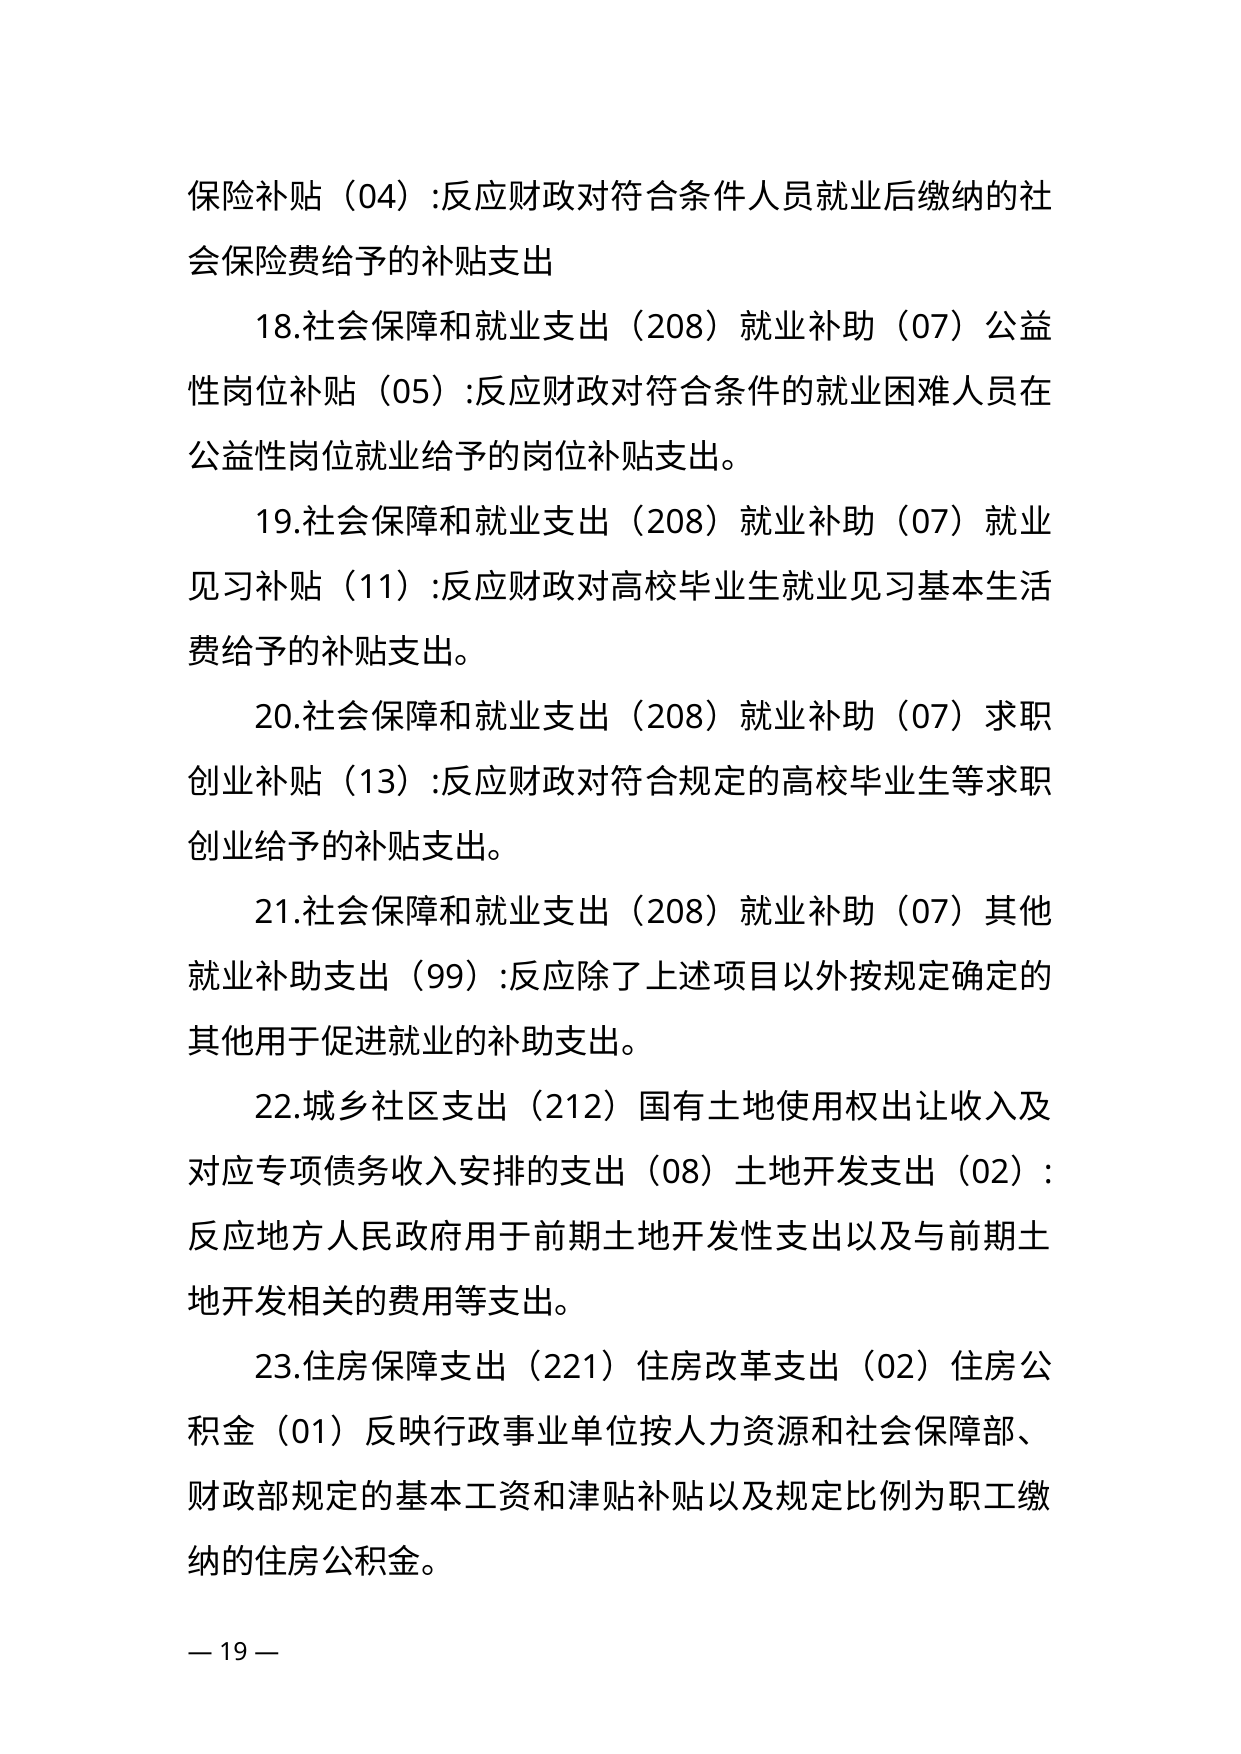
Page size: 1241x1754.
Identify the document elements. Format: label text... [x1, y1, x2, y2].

text 19.社会保障和就业支出（208）就业补助（07）就业见习补贴（11）:反应财政对高校毕业生就业见习基本生活费给予的补贴支出。 [187, 487, 1053, 682]
text 20.社会保障和就业支出（208）就业补助（07）求职创业补贴（13）:反应财政对符合规定的高校毕业生等求职创业给予的补贴支出。 [187, 682, 1053, 877]
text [187, 162, 1053, 292]
text 22.城乡社区支出（212）国有土地使用权出让收入及对应专项债务收入安排的支出（08）土地开发支出（02）:反应地方人民政府用于前期土地开发性支出以及与前期土地开发相关的费用等支出。 [187, 1072, 1053, 1332]
text 18.社会保障和就业支出（208）就业补助（07）公益性岗位补贴（05）:反应财政对符合条件的就业困难人员在公益性岗位就业给予的岗位补贴支出。 [187, 292, 1053, 487]
text 21.社会保障和就业支出（208）就业补助（07）其他就业补助支出（99）:反应除了上述项目以外按规定确定的其他用于促进就业的补助支出。 [187, 877, 1053, 1072]
text 23.住房保障支出（221）住房改革支出（02）住房公积金（01）反映行政事业单位按人力资源和社会保障部、财政部规定的基本工资和津贴补贴以及规定比例为职工缴纳的住房公积金。 [187, 1332, 1053, 1592]
